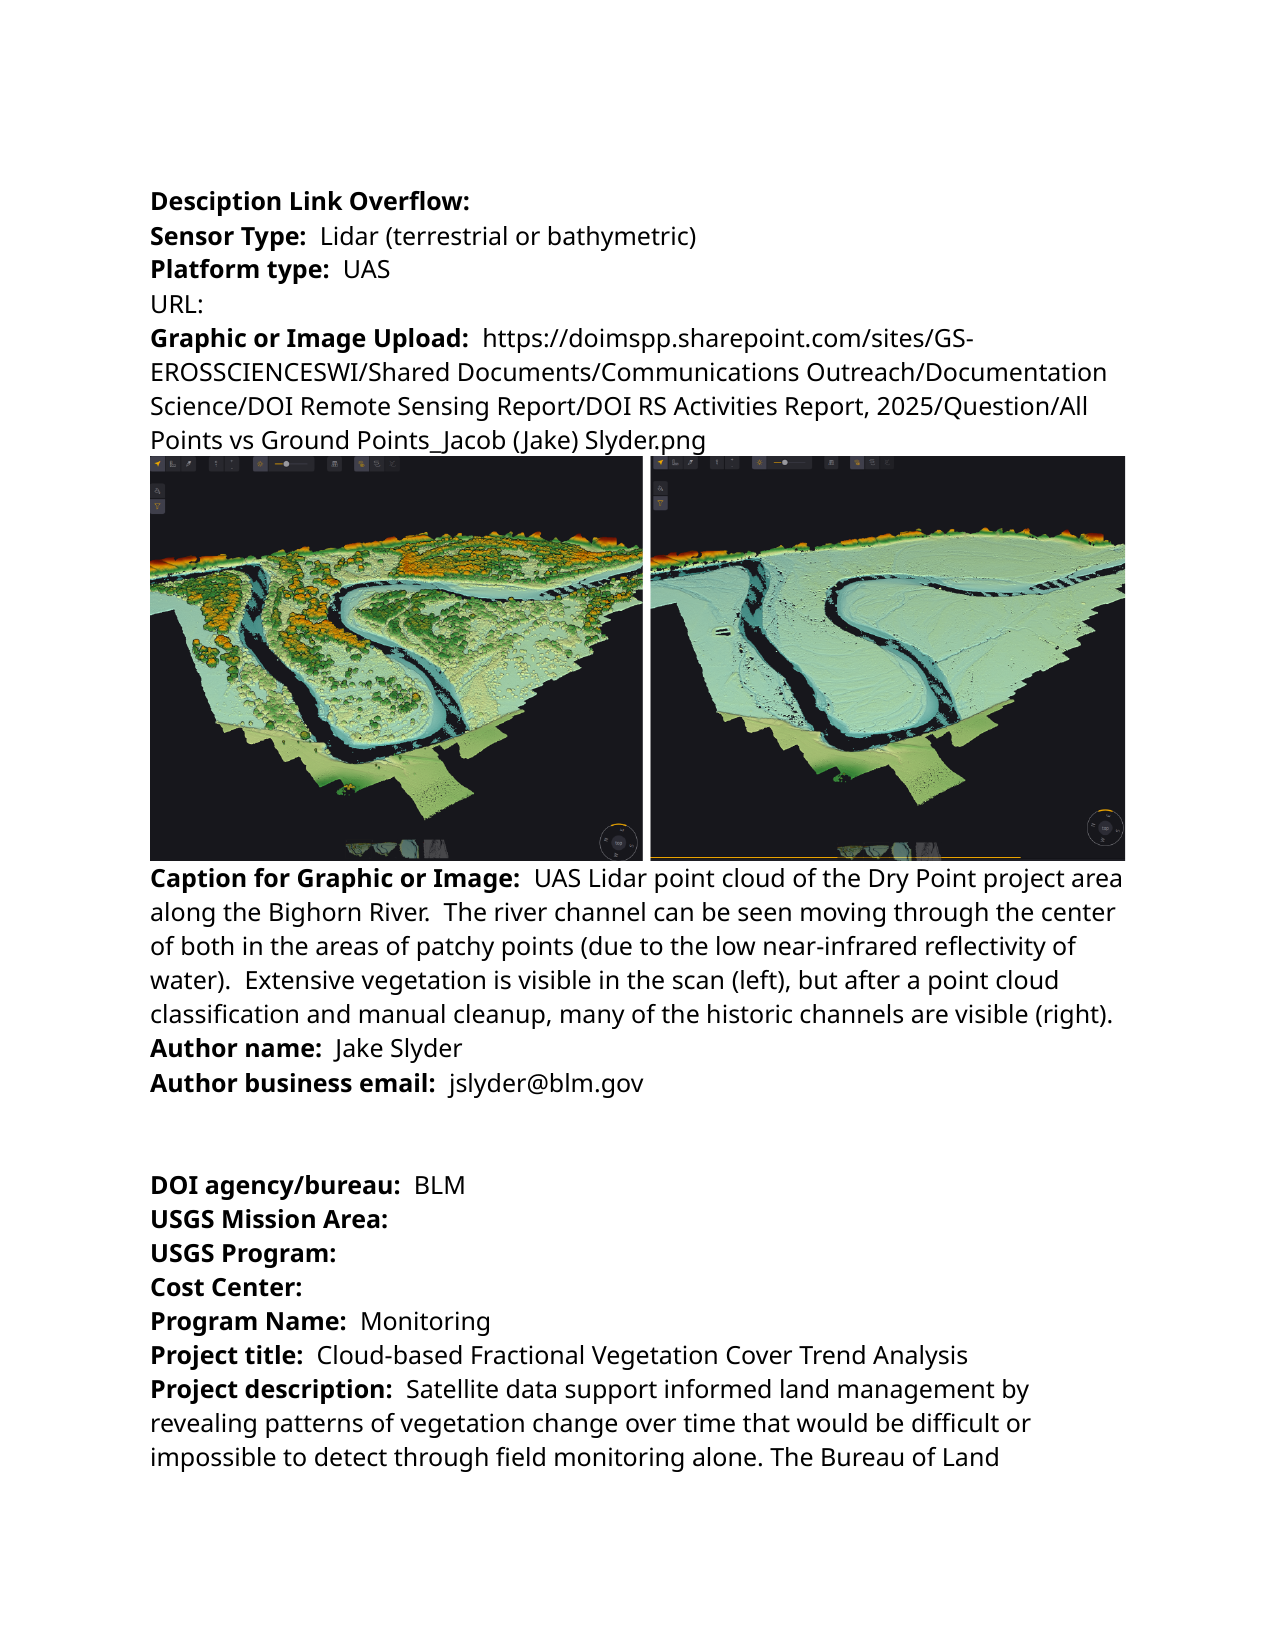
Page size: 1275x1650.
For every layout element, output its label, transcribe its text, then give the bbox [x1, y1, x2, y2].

text Platform type: UAS [150, 252, 1125, 286]
text DOI agency/bureau: BLM [150, 1167, 1125, 1201]
text USGS Program: [150, 1236, 1125, 1269]
text Author name: Jake Slyder [150, 1031, 1125, 1065]
text Program Name: Monitoring [150, 1304, 1125, 1338]
text Cost Center: [150, 1269, 1125, 1304]
text Desciption Link Overflow: [150, 184, 1125, 218]
text Caption for Graphic or Image: UAS Lidar point cloud of the Dry Point project area along the Bighorn River. The river channel can be seen moving through the center of both in the areas of patchy points (due to the low near-infrared reflectivity of water). Extensive vegetation is visible in the scan (left), but after a point cloud classification and manual cleanup, many of the historic channels are visible (right). [150, 861, 1125, 1031]
text Sensor Type: Lidar (terrestrial or bathymetric) [150, 218, 1125, 252]
picture [150, 456, 1125, 861]
text Graphic or Image Upload: https://doimspp.sharepoint.com/sites/GS-EROSSCIENCESWI/Shared Documents/Communications Outreach/Documentation Science/DOI Remote Sensing Report/DOI RS Activities Report, 2025/Question/All Points vs Ground Points_Jacob (Jake) Slyder.png [150, 320, 1125, 456]
text URL: [150, 286, 1125, 320]
text Project title: Cloud-based Fractional Vegetation Cover Trend Analysis [150, 1338, 1125, 1372]
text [150, 1372, 1125, 1474]
text USGS Mission Area: [150, 1201, 1125, 1236]
text Author business email: jslyder@blm.gov [150, 1065, 1125, 1099]
